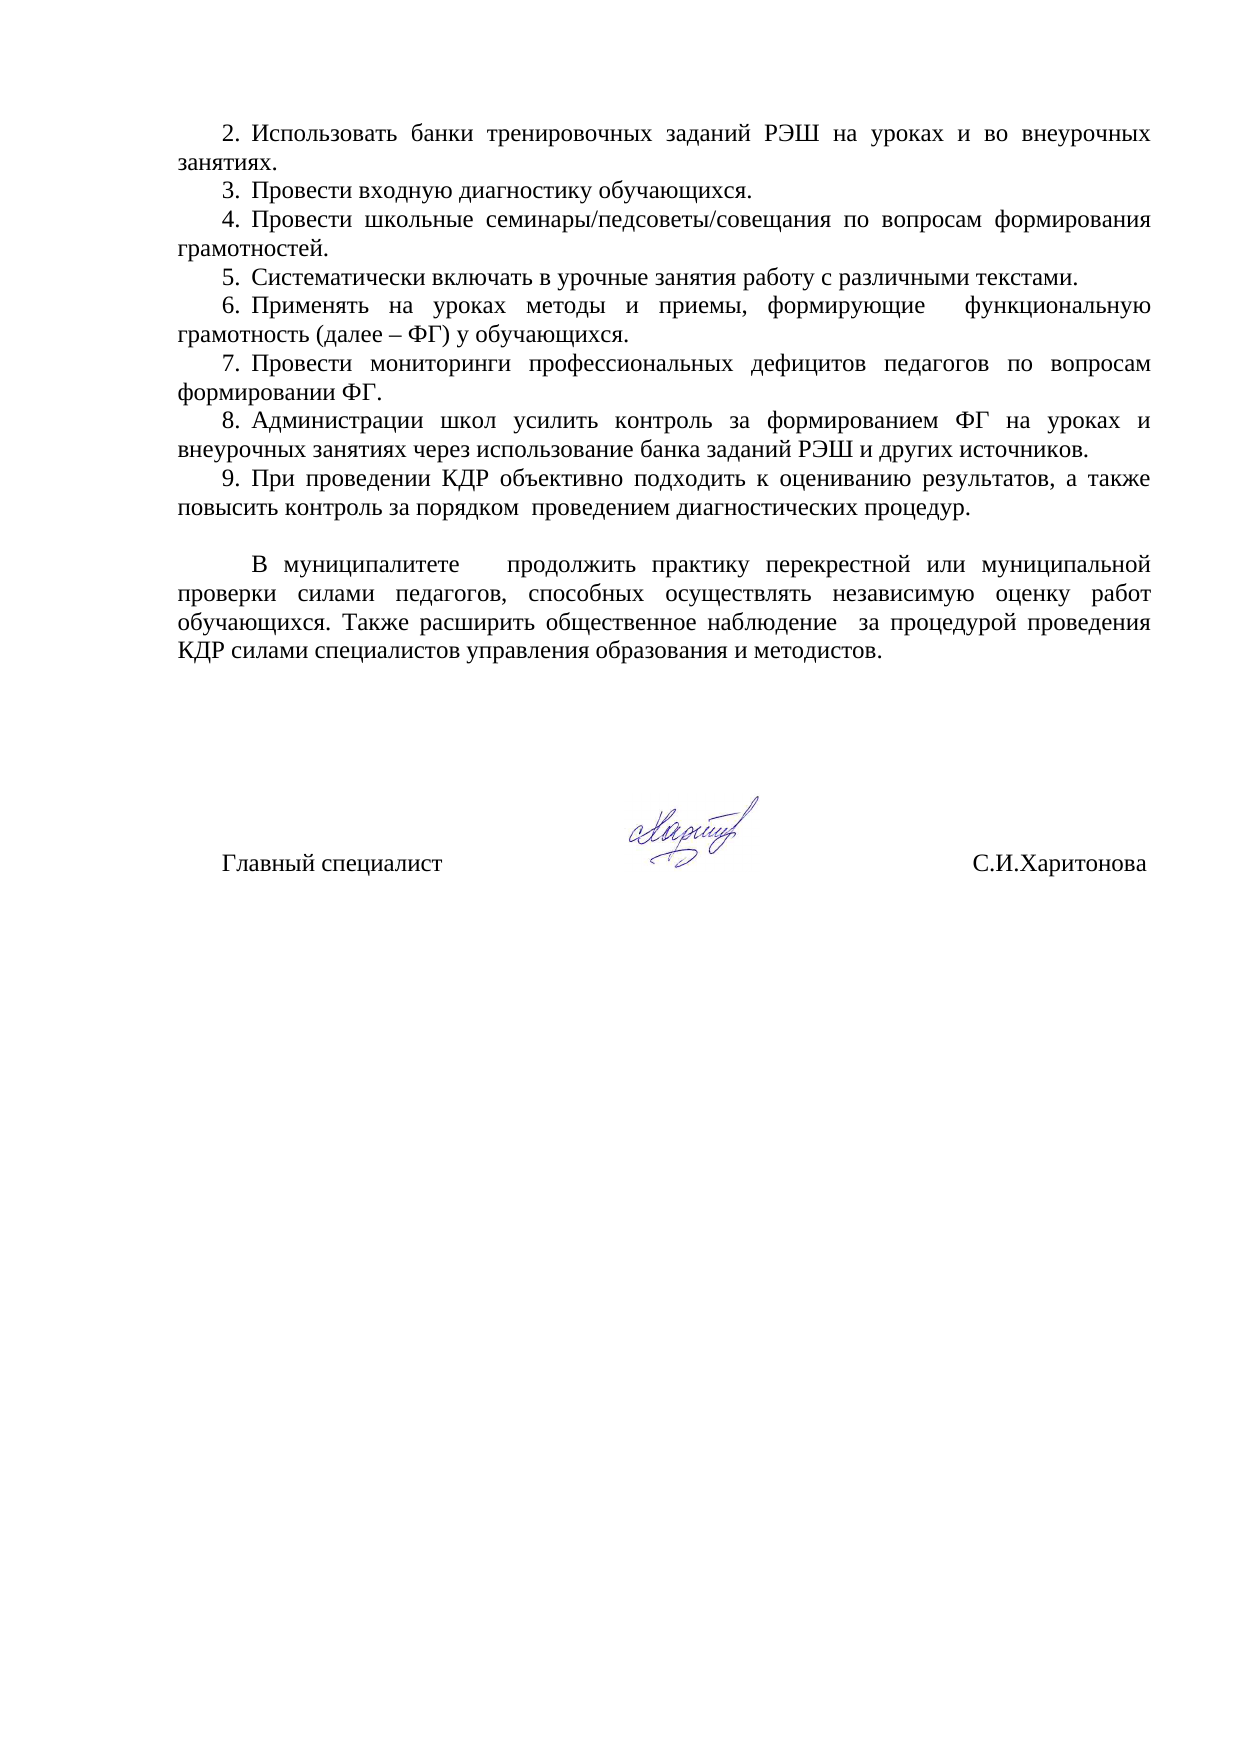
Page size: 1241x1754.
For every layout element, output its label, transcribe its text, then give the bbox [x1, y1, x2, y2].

list При проведении КДР объективно подходить к оцениванию результатов, а также повысить контроль за порядком проведением диагностических процедур. [177, 463, 1152, 521]
list Провести входную диагностику обучающихся. [177, 176, 1152, 204]
list Провести школьные семинары/педсоветы/совещания по вопросам формирования грамотностей. [177, 204, 1152, 262]
list Использовать банки тренировочных заданий РЭШ на уроках и во внеурочных занятиях. [177, 118, 1152, 176]
text Главный специалист С.И.Харитонова [177, 794, 1152, 877]
list Администрации школ усилить контроль за формированием ФГ на уроках и внеурочных занятиях через использование банка заданий РЭШ и других источников. [177, 406, 1152, 463]
text В муниципалитете продолжить практику перекрестной или муниципальной проверки силами педагогов, способных осуществлять независимую оценку работ обучающихся. Также расширить общественное наблюдение за процедурой проведения КДР силами специалистов управления образования и методистов. [177, 549, 1152, 664]
list Систематически включать в урочные занятия работу с различными текстами. [177, 262, 1152, 291]
list Провести мониторинги профессиональных дефицитов педагогов по вопросам формировании ФГ. [177, 348, 1152, 406]
list Применять на уроках методы и приемы, формирующие функциональную грамотность (далее – ФГ) у обучающихся. [177, 291, 1152, 348]
